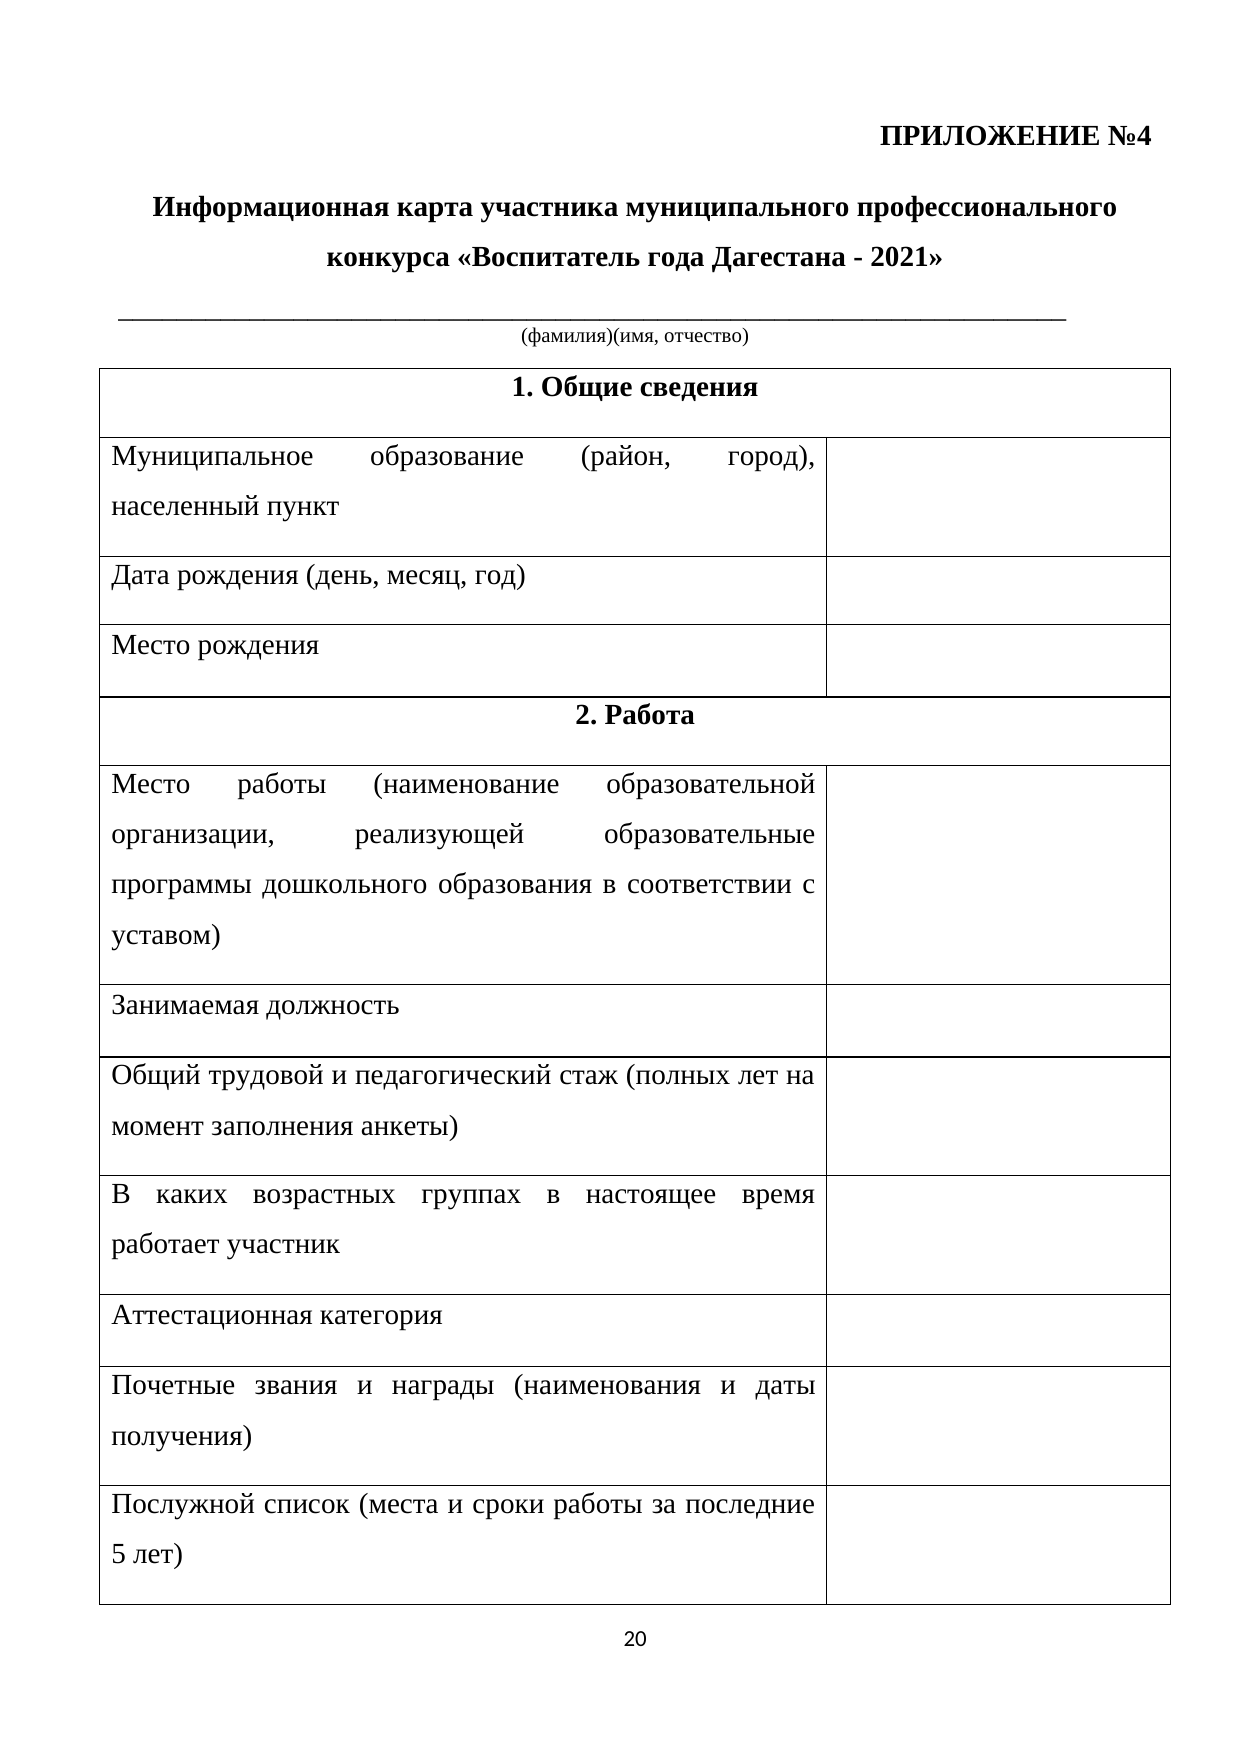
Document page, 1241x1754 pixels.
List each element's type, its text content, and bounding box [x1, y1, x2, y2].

table_cell Общий трудовой и педагогический стаж (полных лет на момент заполнения анкеты) [100, 1058, 826, 1175]
table_header 1. Общие сведения [100, 369, 1170, 437]
table_cell [827, 766, 1170, 984]
table_cell Почетные звания и награды (наименования и даты получения) [100, 1367, 826, 1485]
text (фамилия)(имя, отчество) [118, 323, 1152, 347]
table_cell 2. Работа [100, 698, 1170, 765]
table_cell Муниципальное образование (район, город), населенный пункт [100, 438, 826, 556]
table_cell Послужной список (места и сроки работы за последние 5 лет) [100, 1486, 826, 1604]
table_cell [827, 985, 1170, 1056]
table_cell Место работы (наименование образовательной организации, реализующей образовательные программы дошкольного образования в соответствии с уставом) [100, 766, 826, 984]
table_cell В каких возрастных группах в настоящее время работает участник [100, 1176, 826, 1294]
table_cell [827, 1058, 1170, 1175]
table_cell [827, 625, 1170, 696]
table_cell Дата рождения (день, месяц, год) [100, 557, 826, 624]
text _________________________________________________________________ [118, 290, 1152, 323]
table_cell [827, 1295, 1170, 1366]
table_cell [827, 1486, 1170, 1604]
text Информационная карта участника муниципального профессионального конкурса «Воспитатель года Дагестана - 2021» [118, 189, 1152, 273]
table_cell [827, 1176, 1170, 1294]
table_cell [827, 557, 1170, 624]
text ПРИЛОЖЕНИЕ №4 [118, 118, 1152, 152]
table_cell [827, 1367, 1170, 1485]
table_cell Аттестационная категория [100, 1295, 826, 1366]
table_cell Место рождения [100, 625, 826, 696]
table_cell [827, 438, 1170, 556]
table_cell Занимаемая должность [100, 985, 826, 1056]
